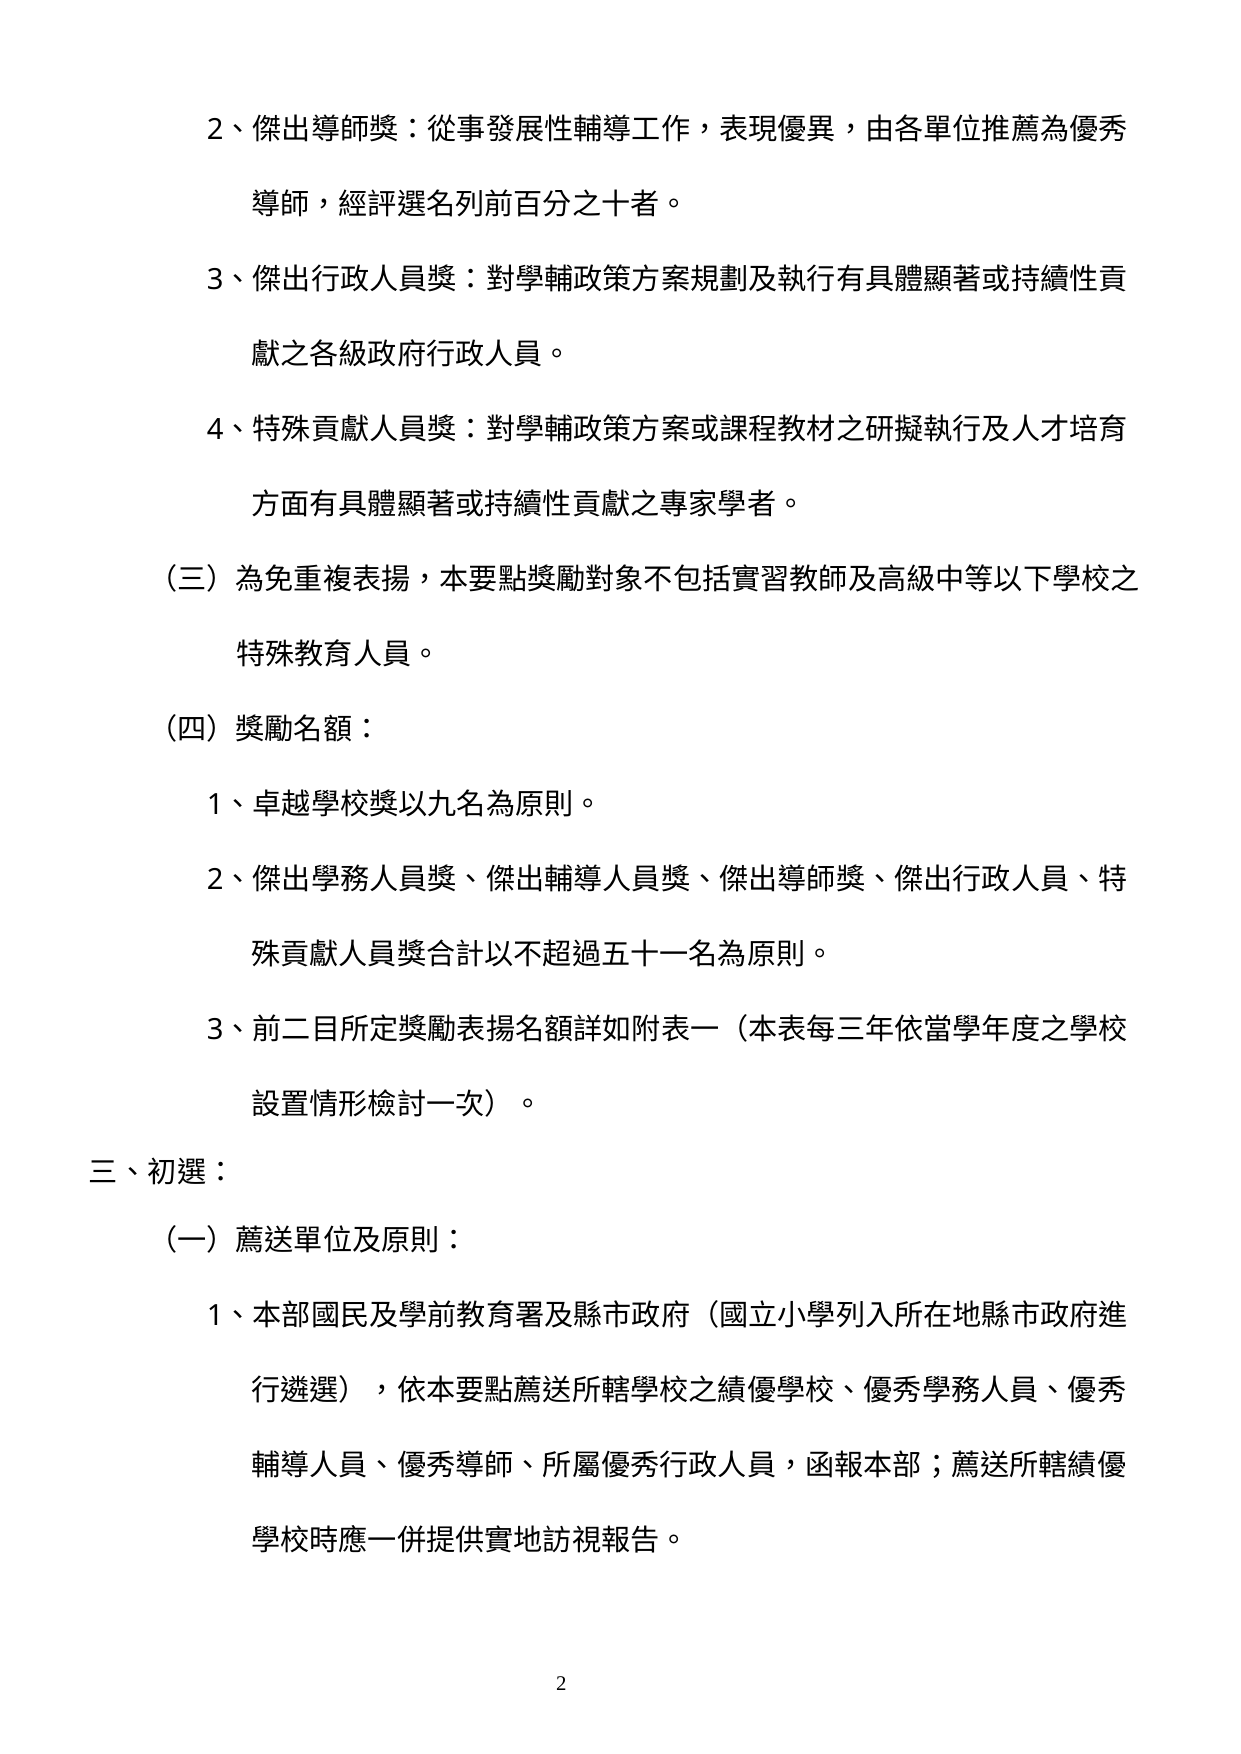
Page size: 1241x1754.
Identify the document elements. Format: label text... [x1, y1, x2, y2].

text 3、前二目所定獎勵表揚名額詳如附表一（本表每三年依當學年度之學校設置情形檢討一次）。 [207, 989, 1152, 1139]
text （三）為免重複表揚，本要點獎勵對象不包括實習教師及高級中等以下學校之特殊教育人員。 [148, 539, 1152, 689]
text 1、本部國民及學前教育署及縣市政府（國立小學列入所在地縣市政府進行遴選），依本要點薦送所轄學校之績優學校、優秀學務人員、優秀輔導人員、優秀導師、所屬優秀行政人員，函報本部；薦送所轄績優學校時應一併提供實地訪視報告。 [207, 1276, 1152, 1576]
text 4、特殊貢獻人員獎：對學輔政策方案或課程教材之研擬執行及人才培育方面有具體顯著或持續性貢獻之專家學者。 [207, 389, 1152, 539]
text 3、傑出行政人員獎：對學輔政策方案規劃及執行有具體顯著或持續性貢獻之各級政府行政人員。 [207, 239, 1152, 389]
text （四）獎勵名額： [148, 689, 1152, 764]
text 2、傑出學務人員獎、傑出輔導人員獎、傑出導師獎、傑出行政人員、特殊貢獻人員獎合計以不超過五十一名為原則。 [207, 839, 1152, 989]
list 初選： [89, 1149, 1152, 1191]
text 2、傑出導師獎：從事發展性輔導工作，表現優異，由各單位推薦為優秀導師，經評選名列前百分之十者。 [207, 89, 1152, 239]
text 1、卓越學校獎以九名為原則。 [207, 764, 1152, 839]
text （一）薦送單位及原則： [148, 1201, 1152, 1276]
